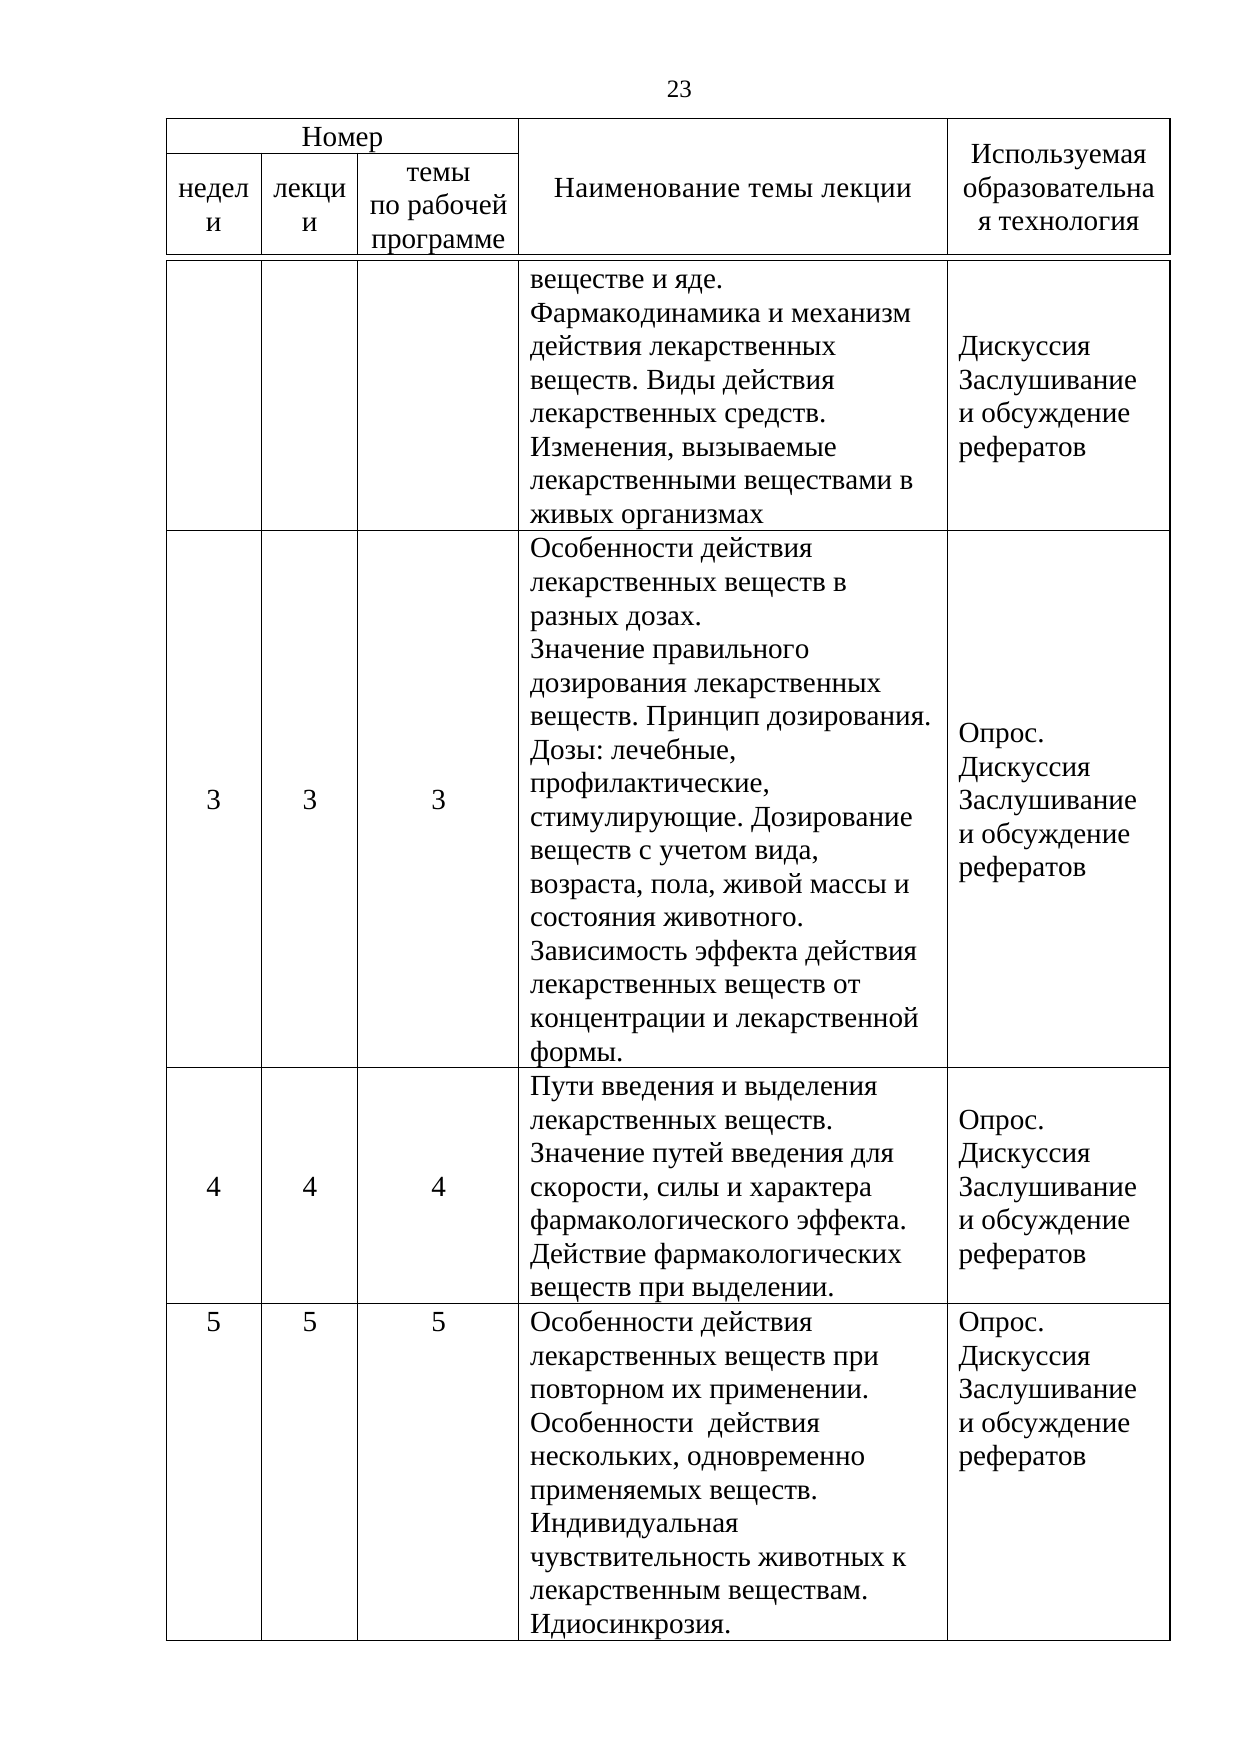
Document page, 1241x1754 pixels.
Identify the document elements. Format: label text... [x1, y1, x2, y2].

table_cell 4 [358, 1068, 518, 1303]
table_cell Опрос. Дискуссия Заслушивание и обсуждение рефератов [948, 531, 1169, 1067]
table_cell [519, 1304, 947, 1639]
table_cell Опрос. Дискуссия Заслушивание и обсуждение рефератов [948, 1068, 1169, 1303]
table_cell лекции [262, 154, 357, 254]
table_cell темы по рабочей программе [358, 154, 518, 254]
table_cell 5 [358, 1304, 518, 1639]
table_cell недели [167, 154, 261, 254]
table_cell 4 [167, 1068, 261, 1303]
table_cell Особенности действия лекарственных веществ в разных дозах. Значение правильного дозирования лекарственных веществ. Принцип дозирования. Дозы: лечебные, профилактические, стимулирующие. Дозирование веществ с учетом вида, возраста, пола, живой массы и состояния животного. Зависимость эффекта действия лекарственных веществ от концентрации и лекарственной формы. [519, 531, 947, 1067]
table_cell [947, 255, 1170, 260]
table_cell [261, 255, 358, 260]
table_cell 3 [262, 531, 357, 1067]
table_header Номер [167, 119, 518, 153]
table_cell 2 [167, 261, 261, 529]
table_cell [519, 255, 947, 260]
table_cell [948, 261, 1169, 529]
table_cell [358, 255, 519, 260]
table_cell 2 [262, 261, 357, 529]
table_cell 5 [262, 1304, 357, 1639]
table_cell Пути введения и выделения лекарственных веществ. Значение путей введения для скорости, силы и характера фармакологического эффекта. Действие фармакологических веществ при выделении. [519, 1068, 947, 1303]
table_cell 4 [262, 1068, 357, 1303]
table_header Используемая образовательная технология [948, 119, 1169, 254]
table_cell [166, 255, 261, 260]
table_cell 3 [358, 531, 518, 1067]
table_cell 2 [358, 261, 518, 529]
table_header Наименование темы лекции [519, 119, 947, 254]
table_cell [948, 1304, 1169, 1639]
table_cell 5 [167, 1304, 261, 1639]
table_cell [519, 261, 947, 529]
table_cell 3 [167, 531, 261, 1067]
